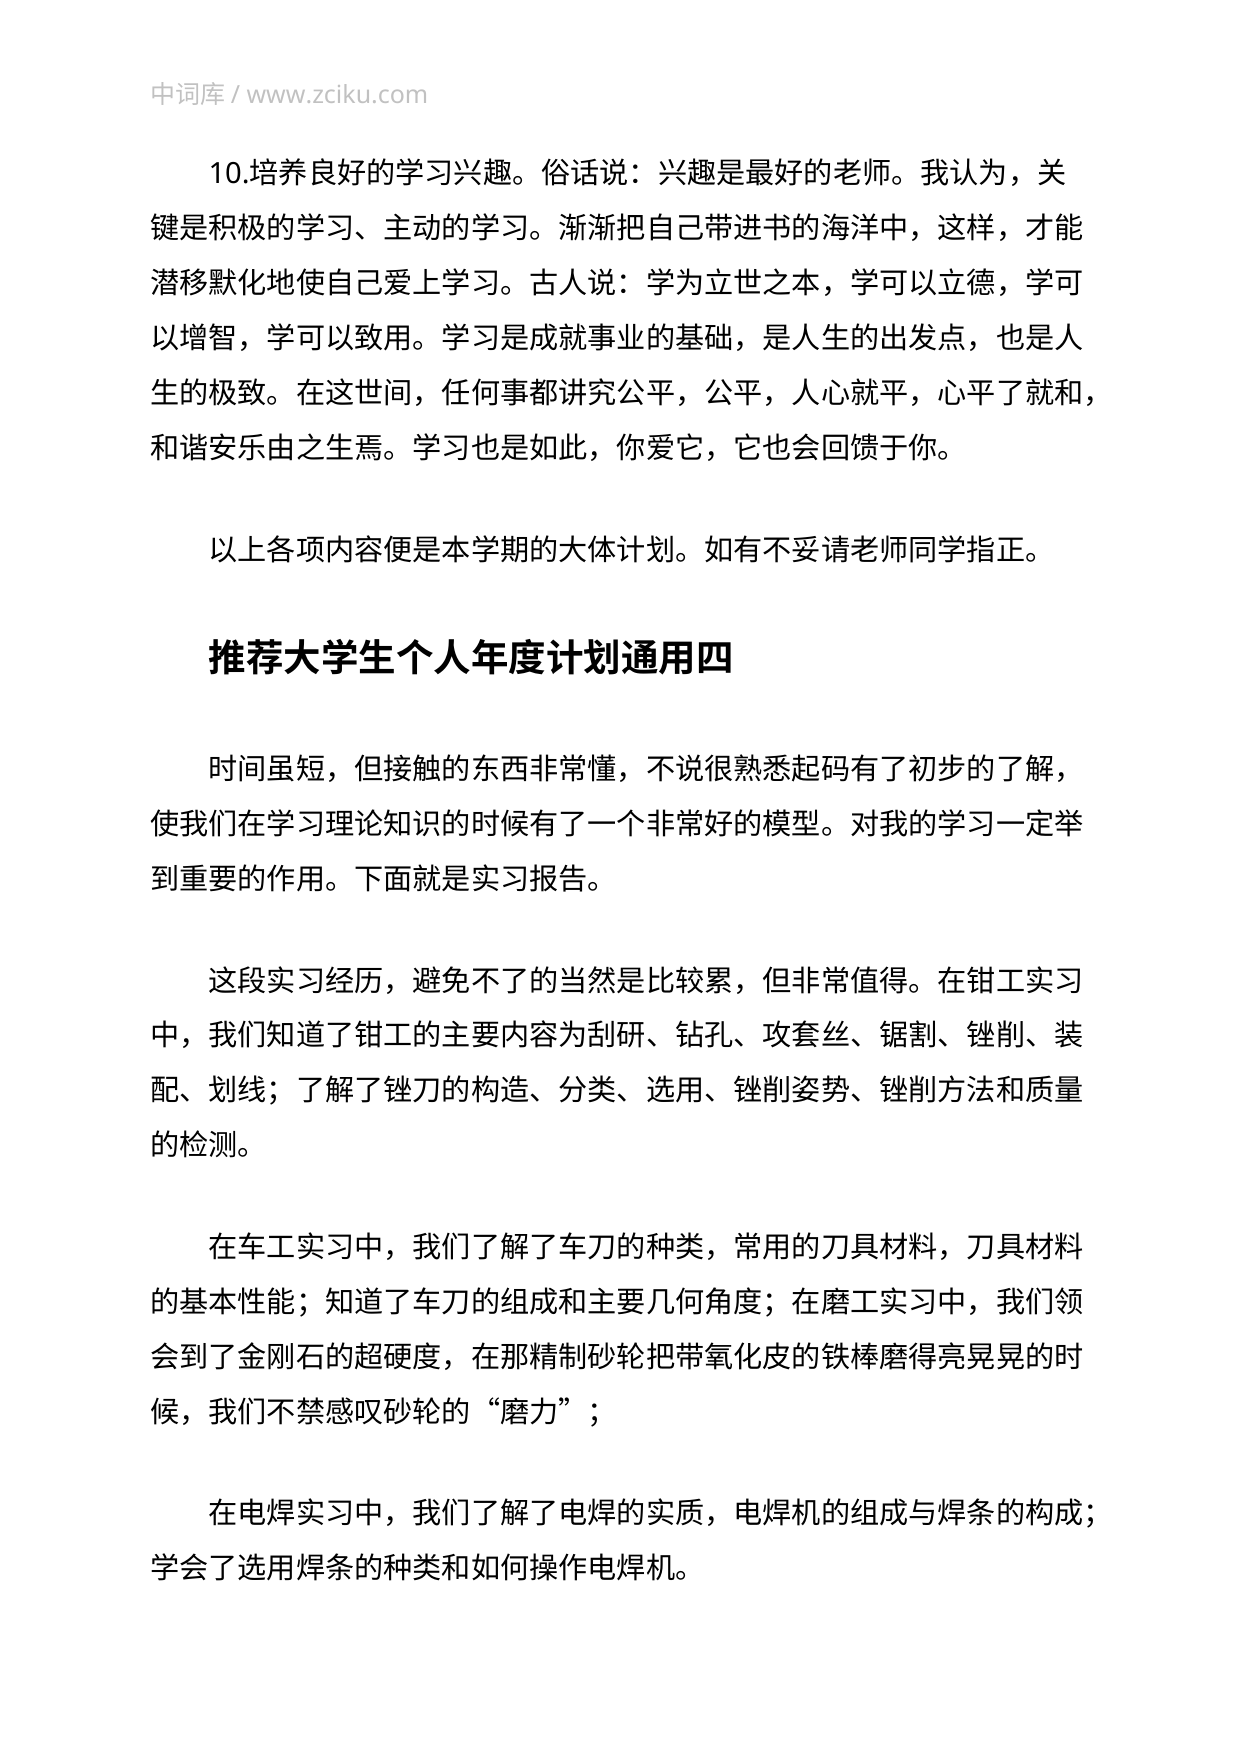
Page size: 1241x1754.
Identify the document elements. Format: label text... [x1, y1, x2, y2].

text 时间虽短，但接触的东西非常懂，不说很熟悉起码有了初步的了解，使我们在学习理论知识的时候有了一个非常好的模型。对我的学习一定举到重要的作用。下面就是实习报告。 [150, 746, 1090, 898]
text 以上各项内容便是本学期的大体计划。如有不妥请老师同学指正。 [150, 526, 1090, 569]
text 推荐大学生个人年度计划通用四 [150, 628, 1090, 682]
text 在车工实习中，我们了解了车刀的种类，常用的刀具材料，刀具材料的基本性能；知道了车刀的组成和主要几何角度；在磨工实习中，我们领会到了金刚石的超硬度，在那精制砂轮把带氧化皮的铁棒磨得亮晃晃的时候，我们不禁感叹砂轮的“磨力”； [150, 1223, 1090, 1431]
text 在电焊实习中，我们了解了电焊的实质，电焊机的组成与焊条的构成；学会了选用焊条的种类和如何操作电焊机。 [150, 1490, 1090, 1587]
text 10.培养良好的学习兴趣。俗话说：兴趣是最好的老师。我认为，关键是积极的学习、主动的学习。渐渐把自己带进书的海洋中，这样，才能潜移默化地使自己爱上学习。古人说：学为立世之本，学可以立德，学可以增智，学可以致用。学习是成就事业的基础，是人生的出发点，也是人生的极致。在这世间，任何事都讲究公平，公平，人心就平，心平了就和，和谐安乐由之生焉。学习也是如此，你爱它，它也会回馈于你。 [150, 150, 1090, 467]
text 这段实习经历，避免不了的当然是比较累，但非常值得。在钳工实习中，我们知道了钳工的主要内容为刮研、钻孔、攻套丝、锯割、锉削、装配、划线；了解了锉刀的构造、分类、选用、锉削姿势、锉削方法和质量的检测。 [150, 957, 1090, 1164]
